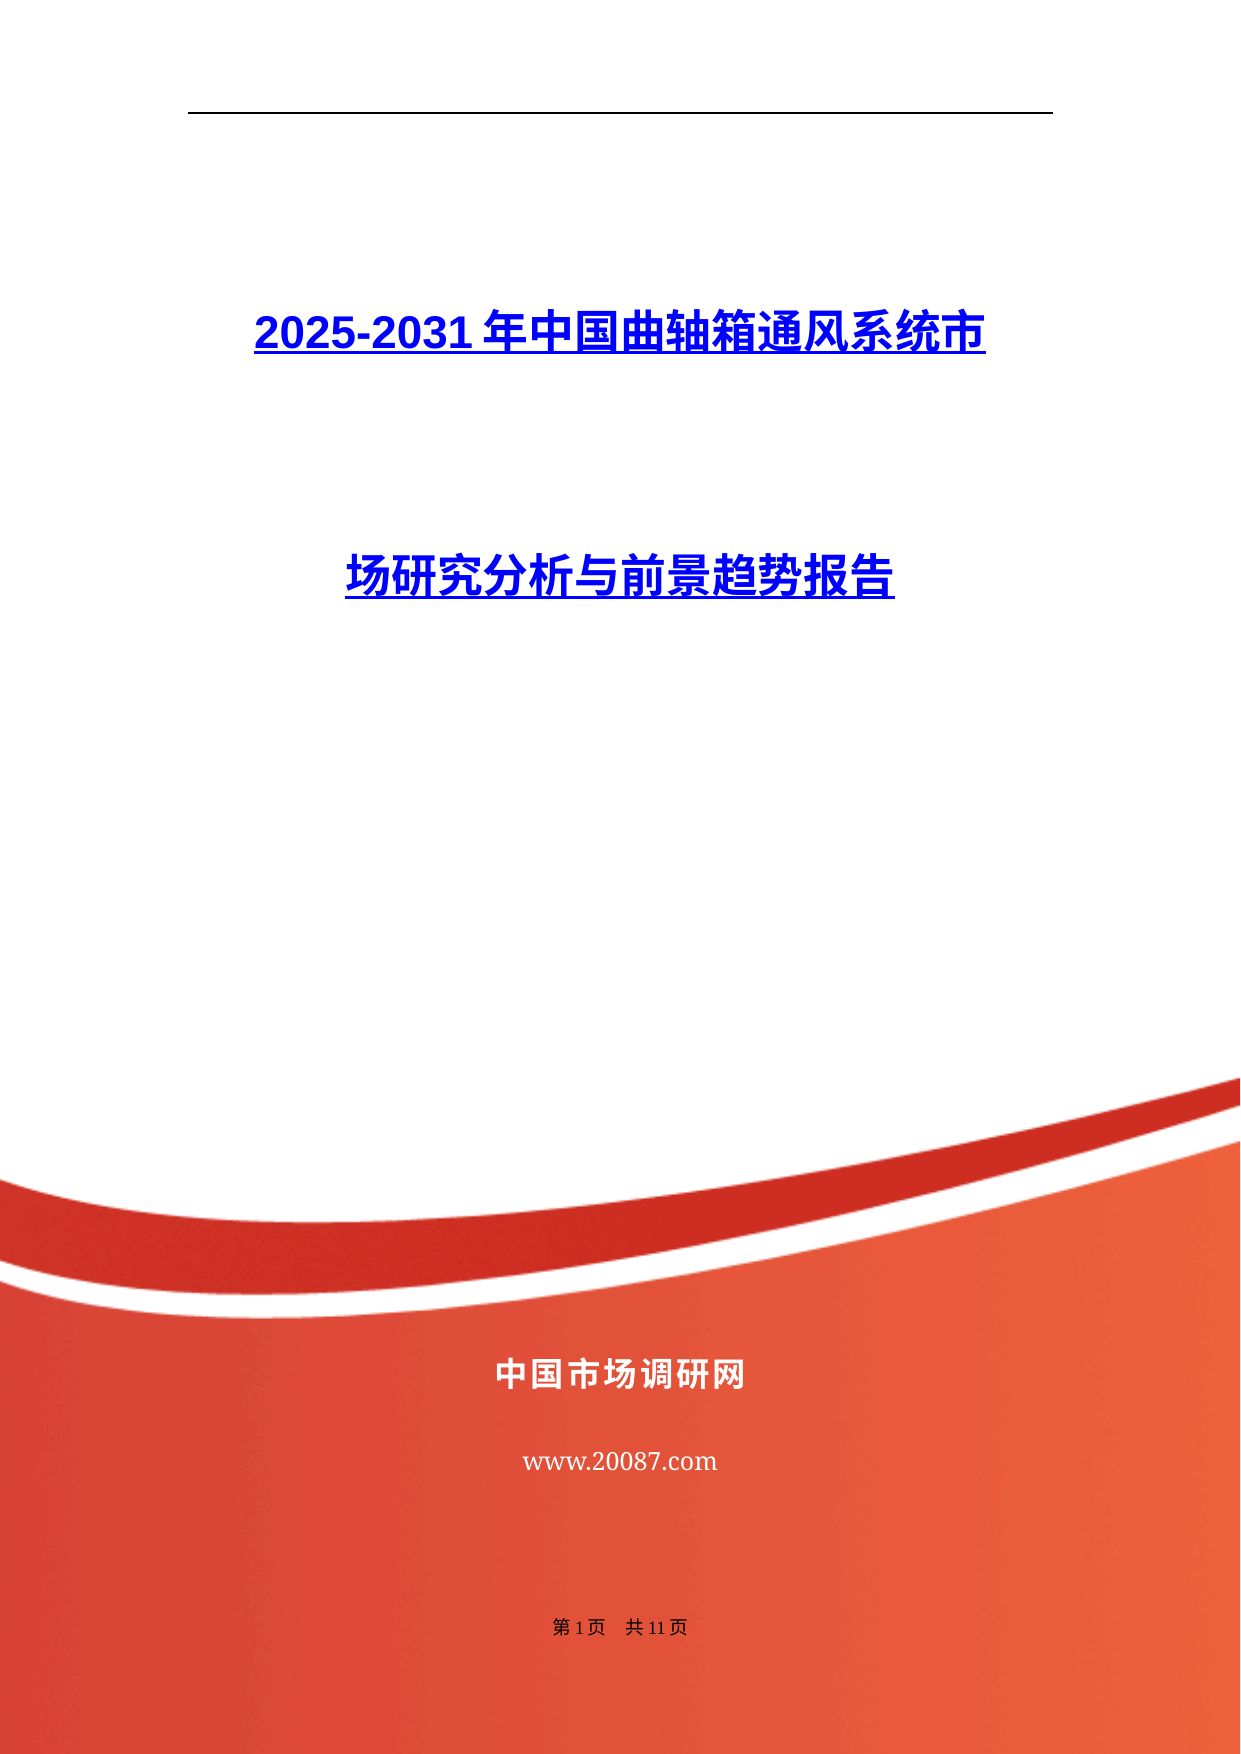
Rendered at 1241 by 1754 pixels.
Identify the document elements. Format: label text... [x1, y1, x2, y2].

picture [0, 1006, 1241, 1754]
text www.20087.com [187, 1428, 1053, 1493]
table_header 2025-2031年中国曲轴箱通风系统市场研究分析与前景趋势报告 [188, 207, 1053, 773]
subtitle 中国市场调研网 [187, 1339, 1053, 1404]
